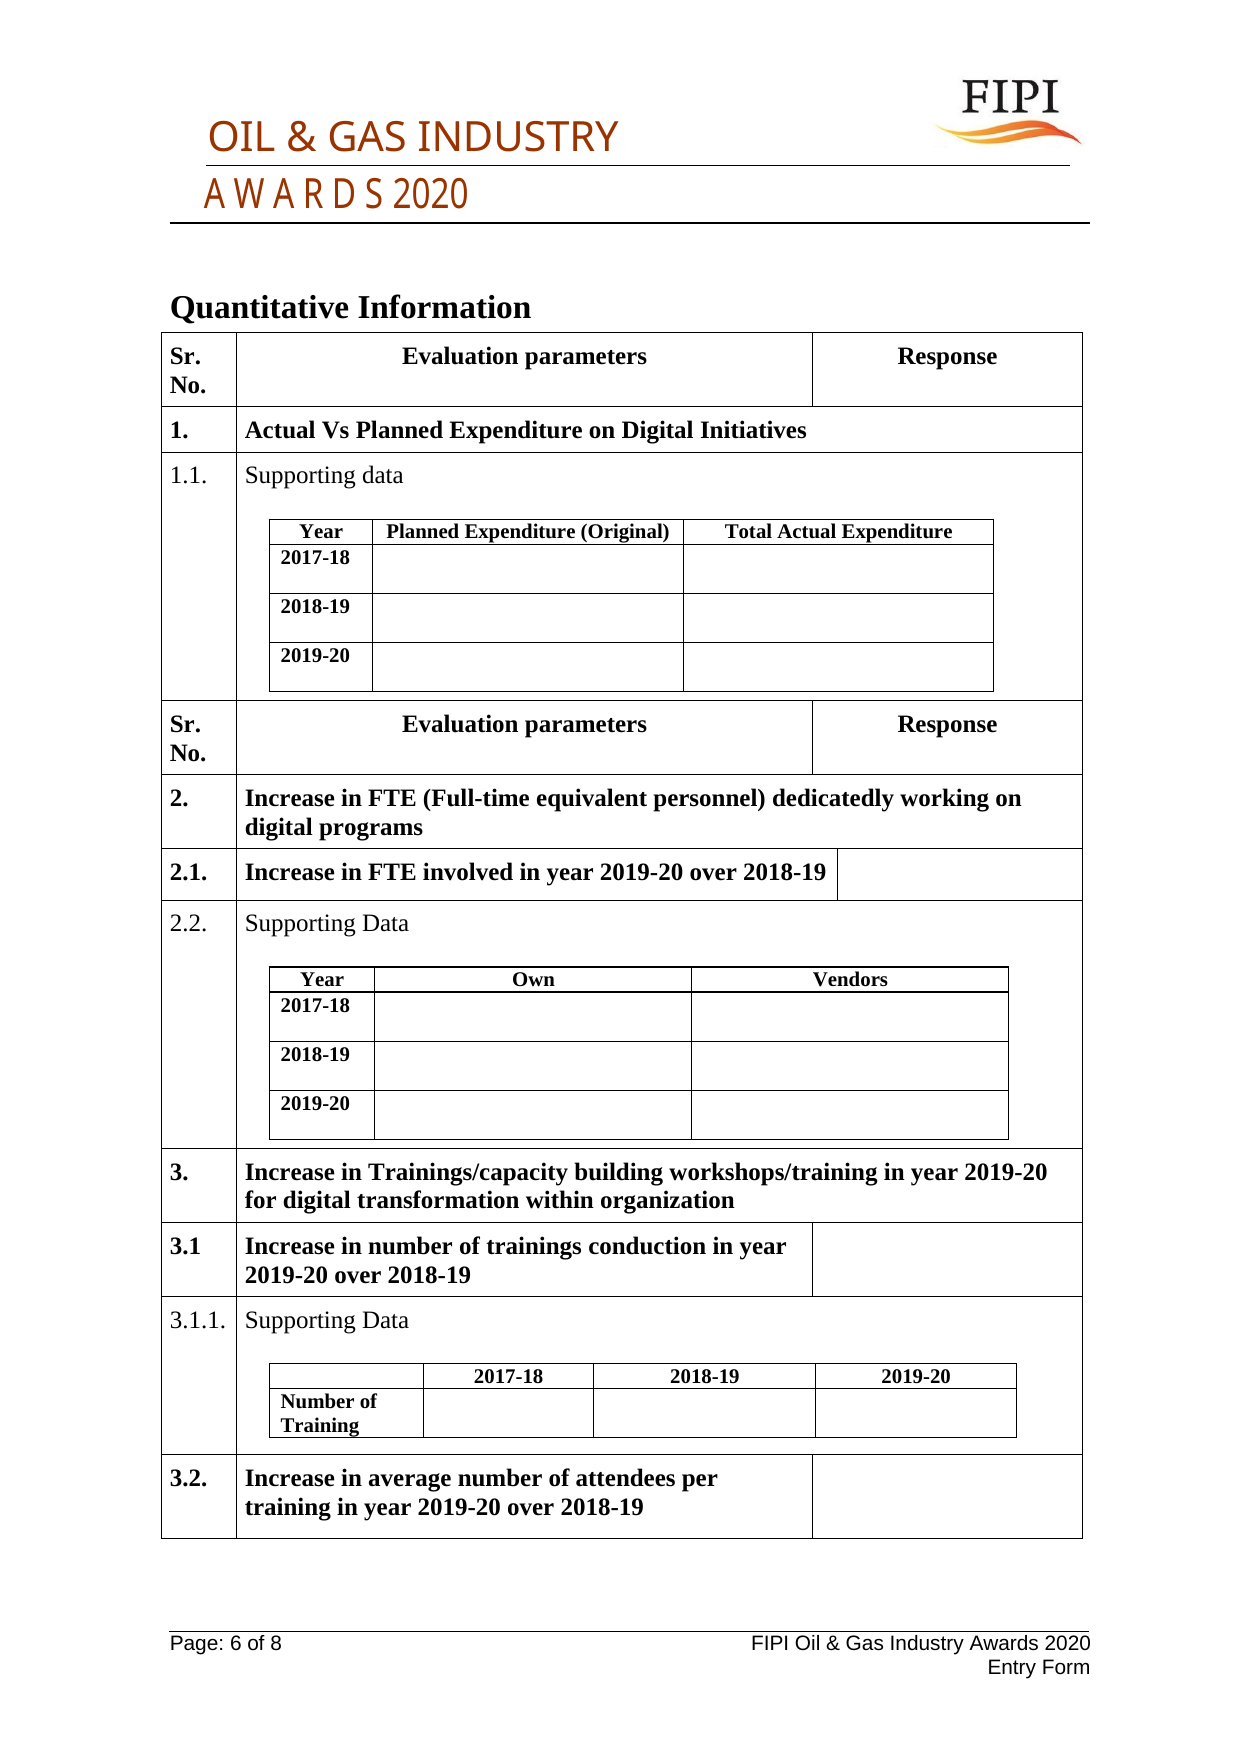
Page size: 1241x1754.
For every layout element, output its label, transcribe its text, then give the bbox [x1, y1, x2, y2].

table_header Response [813, 333, 1082, 406]
table_header Evaluation parameters [237, 333, 812, 406]
table_cell Actual Vs Planned Expenditure on Digital Initiatives [237, 407, 1082, 452]
table_cell Supporting Data [237, 901, 1082, 1148]
table_cell Supporting Data [237, 1297, 1082, 1454]
subtitle Quantitative Information [169, 287, 1090, 326]
table_cell 1.1. [162, 453, 236, 700]
table_cell 1. [162, 407, 236, 452]
table_cell [838, 849, 1082, 899]
table_cell 2.1. [162, 849, 236, 899]
table_cell [813, 1455, 1082, 1538]
table_cell 3.1.1. [162, 1297, 236, 1454]
table_cell 2. [162, 775, 236, 848]
table_cell Increase in FTE involved in year 2019-20 over 2018-19 [237, 849, 837, 899]
table_cell Evaluation parameters [237, 701, 812, 774]
table_cell Sr. No. [162, 701, 236, 774]
table_cell Increase in FTE (Full-time equivalent personnel) dedicatedly working on digital programs [237, 775, 1082, 848]
table_cell Response [813, 701, 1082, 774]
picture [931, 75, 1088, 152]
table_cell Increase in number of trainings conduction in year 2019-20 over 2018-19 [237, 1223, 812, 1296]
table_header Sr. No. [162, 333, 236, 406]
table_cell Increase in Trainings/capacity building workshops/training in year 2019-20 for digital transformation within organization [237, 1149, 1082, 1222]
table_cell Supporting data [237, 453, 1082, 700]
table_cell 2.2. [162, 901, 236, 1148]
table_cell [813, 1223, 1082, 1296]
table_cell Increase in average number of attendees per training in year 2019-20 over 2018-19 [237, 1455, 812, 1538]
table_cell 3.2. [162, 1455, 236, 1538]
table_cell 3.1 [162, 1223, 236, 1296]
table_cell 3. [162, 1149, 236, 1222]
